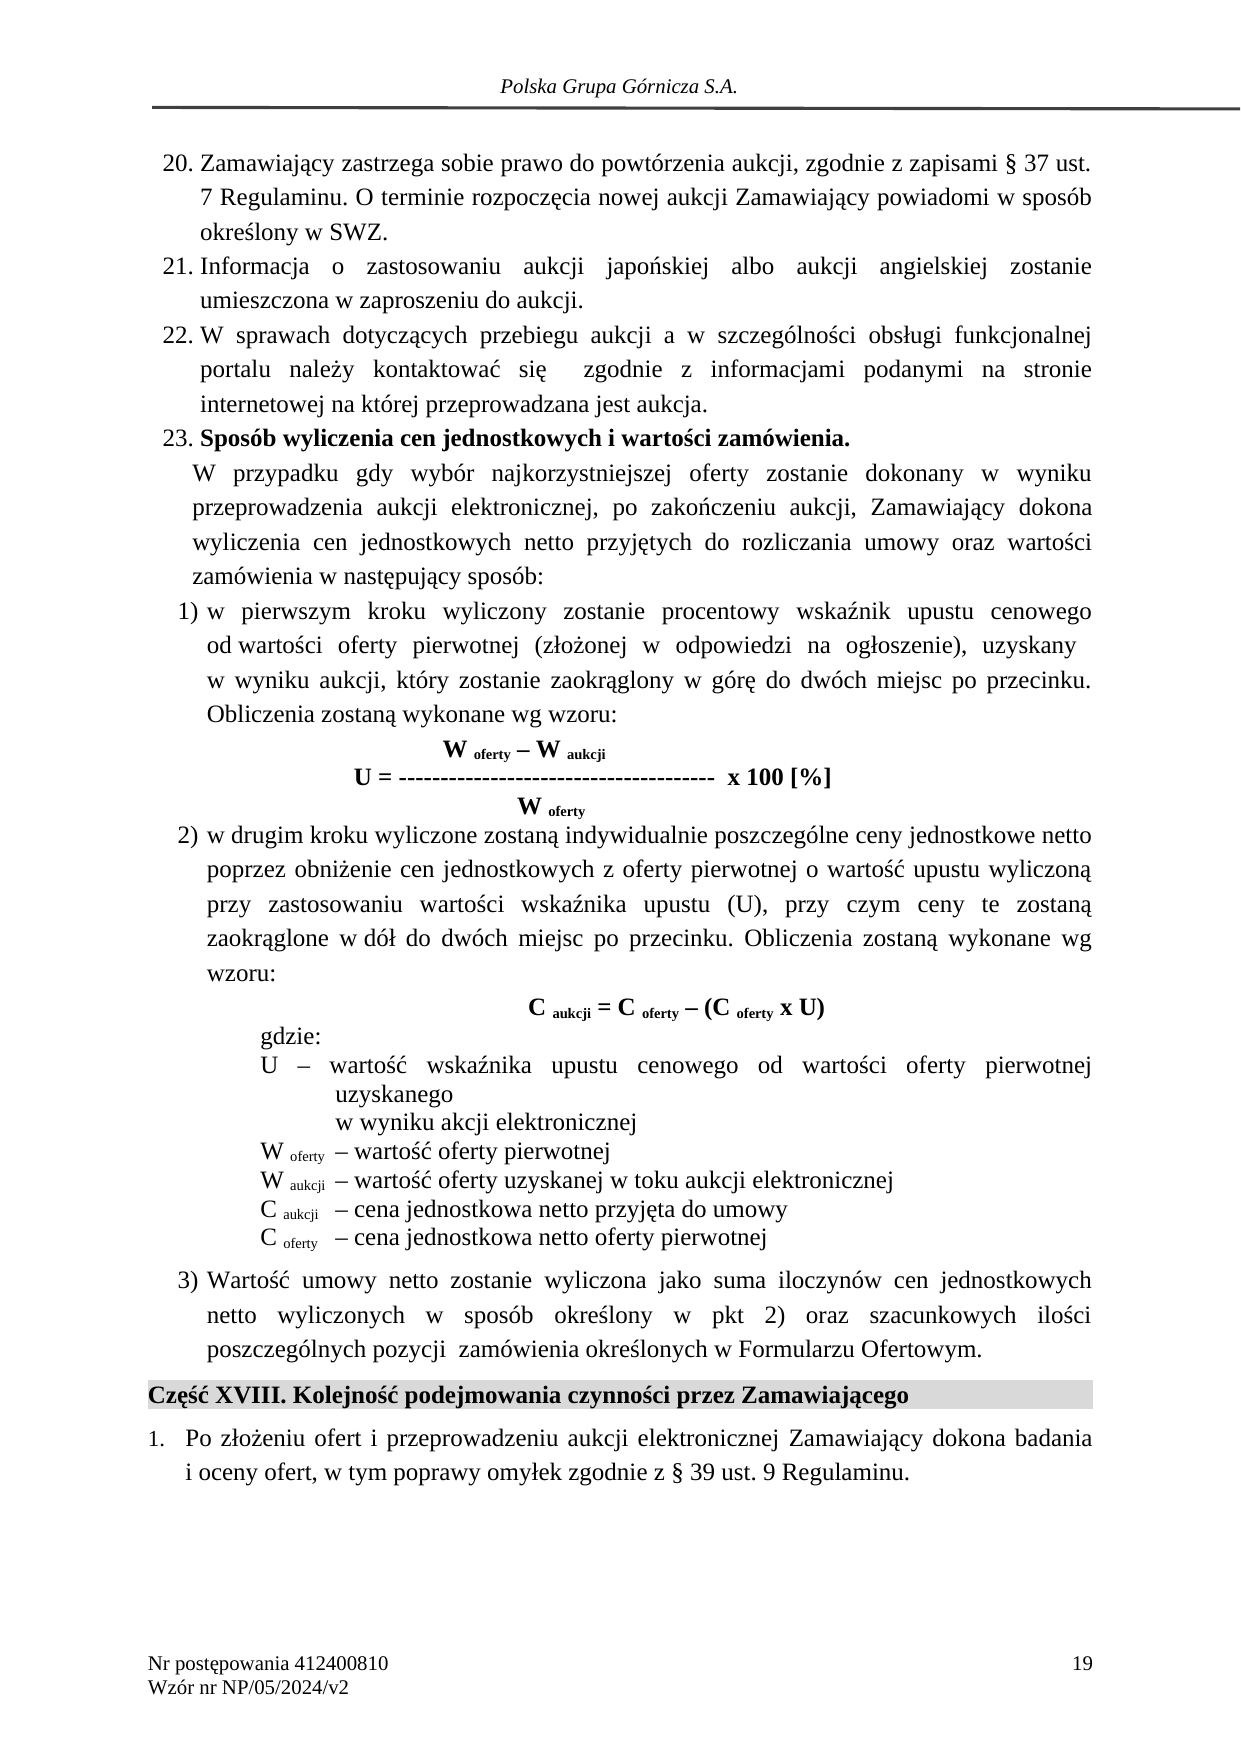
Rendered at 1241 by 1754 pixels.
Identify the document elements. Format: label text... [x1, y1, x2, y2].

list w drugim kroku wyliczone zostaną indywidualnie poszczególne ceny jednostkowe netto poprzez obniżenie cen jednostkowych z oferty pierwotnej o wartość upustu wyliczoną przy zastosowaniu wartości wskaźnika upustu (U), przy czym ceny te zostaną zaokrąglone w dół do dwóch miejsc po przecinku. Obliczenia zostaną wykonane wg wzoru: [177, 820, 1093, 987]
text W aukcji – wartość oferty uzyskanej w toku aukcji elektronicznej [260, 1165, 1093, 1194]
text gdzie: [260, 1021, 1093, 1050]
text C aukcji = C oferty – (C oferty x U) [260, 992, 1093, 1021]
text C aukcji – cena jednostkowa netto przyjęta do umowy [260, 1194, 1093, 1222]
list w pierwszym kroku wyliczony zostanie procentowy wskaźnik upustu cenowego od wartości oferty pierwotnej (złożonej w odpowiedzi na ogłoszenie), uzyskany w wyniku aukcji, który zostanie zaokrąglony w górę do dwóch miejsc po przecinku. Obliczenia zostaną wykonane wg wzoru: [177, 596, 1093, 728]
text W oferty – W aukcji [442, 734, 1093, 762]
text W oferty – wartość oferty pierwotnej [260, 1136, 1093, 1165]
text U – wartość wskaźnika upustu cenowego od wartości oferty pierwotnej uzyskanego w wyniku akcji elektronicznej [260, 1050, 1093, 1136]
list Sposób wyliczenia cen jednostkowych i wartości zamówienia. [162, 423, 1093, 452]
text U = -------------------------------------- x 100 [%] [354, 762, 1093, 791]
text W przypadku gdy wybór najkorzystniejszej oferty zostanie dokonany w wyniku przeprowadzenia aukcji elektronicznej, po zakończeniu aukcji, Zamawiający dokona wyliczenia cen jednostkowych netto przyjętych do rozliczania umowy oraz wartości zamówienia w następujący sposób: [192, 458, 1093, 590]
list Wartość umowy netto zostanie wyliczona jako suma iloczynów cen jednostkowych netto wyliczonych w sposób określony w pkt 2) oraz szacunkowych ilości poszczególnych pozycji zamówienia określonych w Formularzu Ofertowym. [177, 1266, 1093, 1363]
text C oferty – cena jednostkowa netto oferty pierwotnej [260, 1222, 1093, 1251]
list Po złożeniu ofert i przeprowadzeniu aukcji elektronicznej Zamawiający dokona badania i oceny ofert, w tym poprawy omyłek zgodnie z § 39 ust. 9 Regulaminu. [148, 1423, 1093, 1486]
list Zamawiający zastrzega sobie prawo do powtórzenia aukcji, zgodnie z zapisami § 37 ust. 7 Regulaminu. O terminie rozpoczęcia nowej aukcji Zamawiający powiadomi w sposób określony w SWZ. [162, 148, 1093, 245]
text W oferty [466, 791, 1093, 820]
list Informacja o zastosowaniu aukcji japońskiej albo aukcji angielskiej zostanie umieszczona w zaproszeniu do aukcji. [162, 251, 1093, 314]
subtitle Część XVIII. Kolejność podejmowania czynności przez Zamawiającego [148, 1380, 1093, 1409]
list W sprawach dotyczących przebiegu aukcji a w szczególności obsługi funkcjonalnej portalu należy kontaktować się zgodnie z informacjami podanymi na stronie internetowej na której przeprowadzana jest aukcja. [162, 320, 1093, 418]
